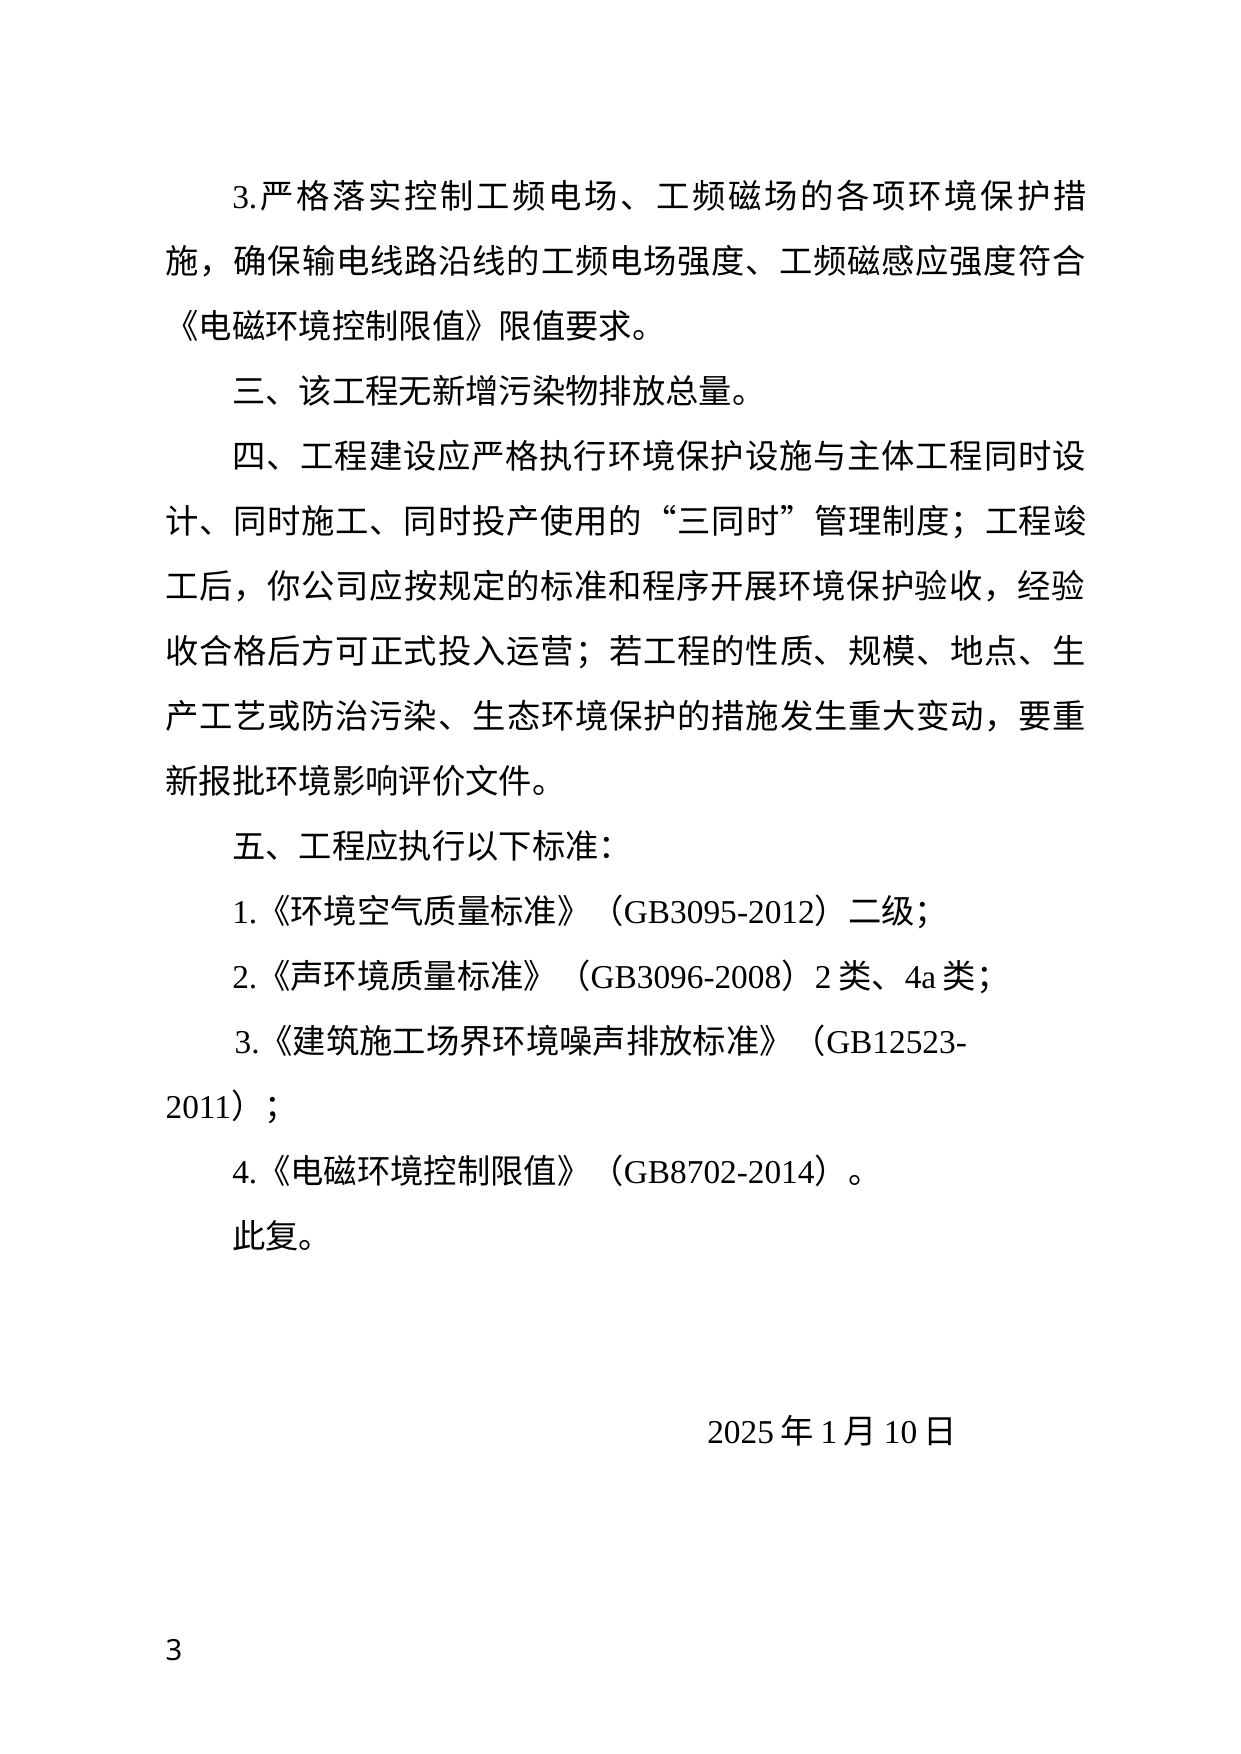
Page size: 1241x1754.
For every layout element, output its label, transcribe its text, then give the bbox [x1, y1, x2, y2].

text 2.《声环境质量标准》（GB3096-2008）2类、4a类； [165, 942, 1087, 1007]
text 三、该工程无新增污染物排放总量。 [165, 357, 1087, 422]
text 1.《环境空气质量标准》（GB3095-2012）二级； [165, 877, 1087, 942]
text 3.《建筑施工场界环境噪声排放标准》（GB12523-2011）； [165, 1007, 1087, 1137]
text 4.《电磁环境控制限值》（GB8702-2014）。 [165, 1137, 1087, 1202]
text 3.严格落实控制工频电场、工频磁场的各项环境保护措施，确保输电线路沿线的工频电场强度、工频磁感应强度符合《电磁环境控制限值》限值要求。 [165, 162, 1087, 357]
text 五、工程应执行以下标准： [165, 812, 1087, 877]
text 2025年1月10日 [165, 1397, 1087, 1462]
text 此复。 [165, 1202, 1087, 1267]
text 四、工程建设应严格执行环境保护设施与主体工程同时设计、同时施工、同时投产使用的“三同时”管理制度；工程竣工后，你公司应按规定的标准和程序开展环境保护验收，经验收合格后方可正式投入运营；若工程的性质、规模、地点、生产工艺或防治污染、生态环境保护的措施发生重大变动，要重新报批环境影响评价文件。 [165, 422, 1087, 812]
